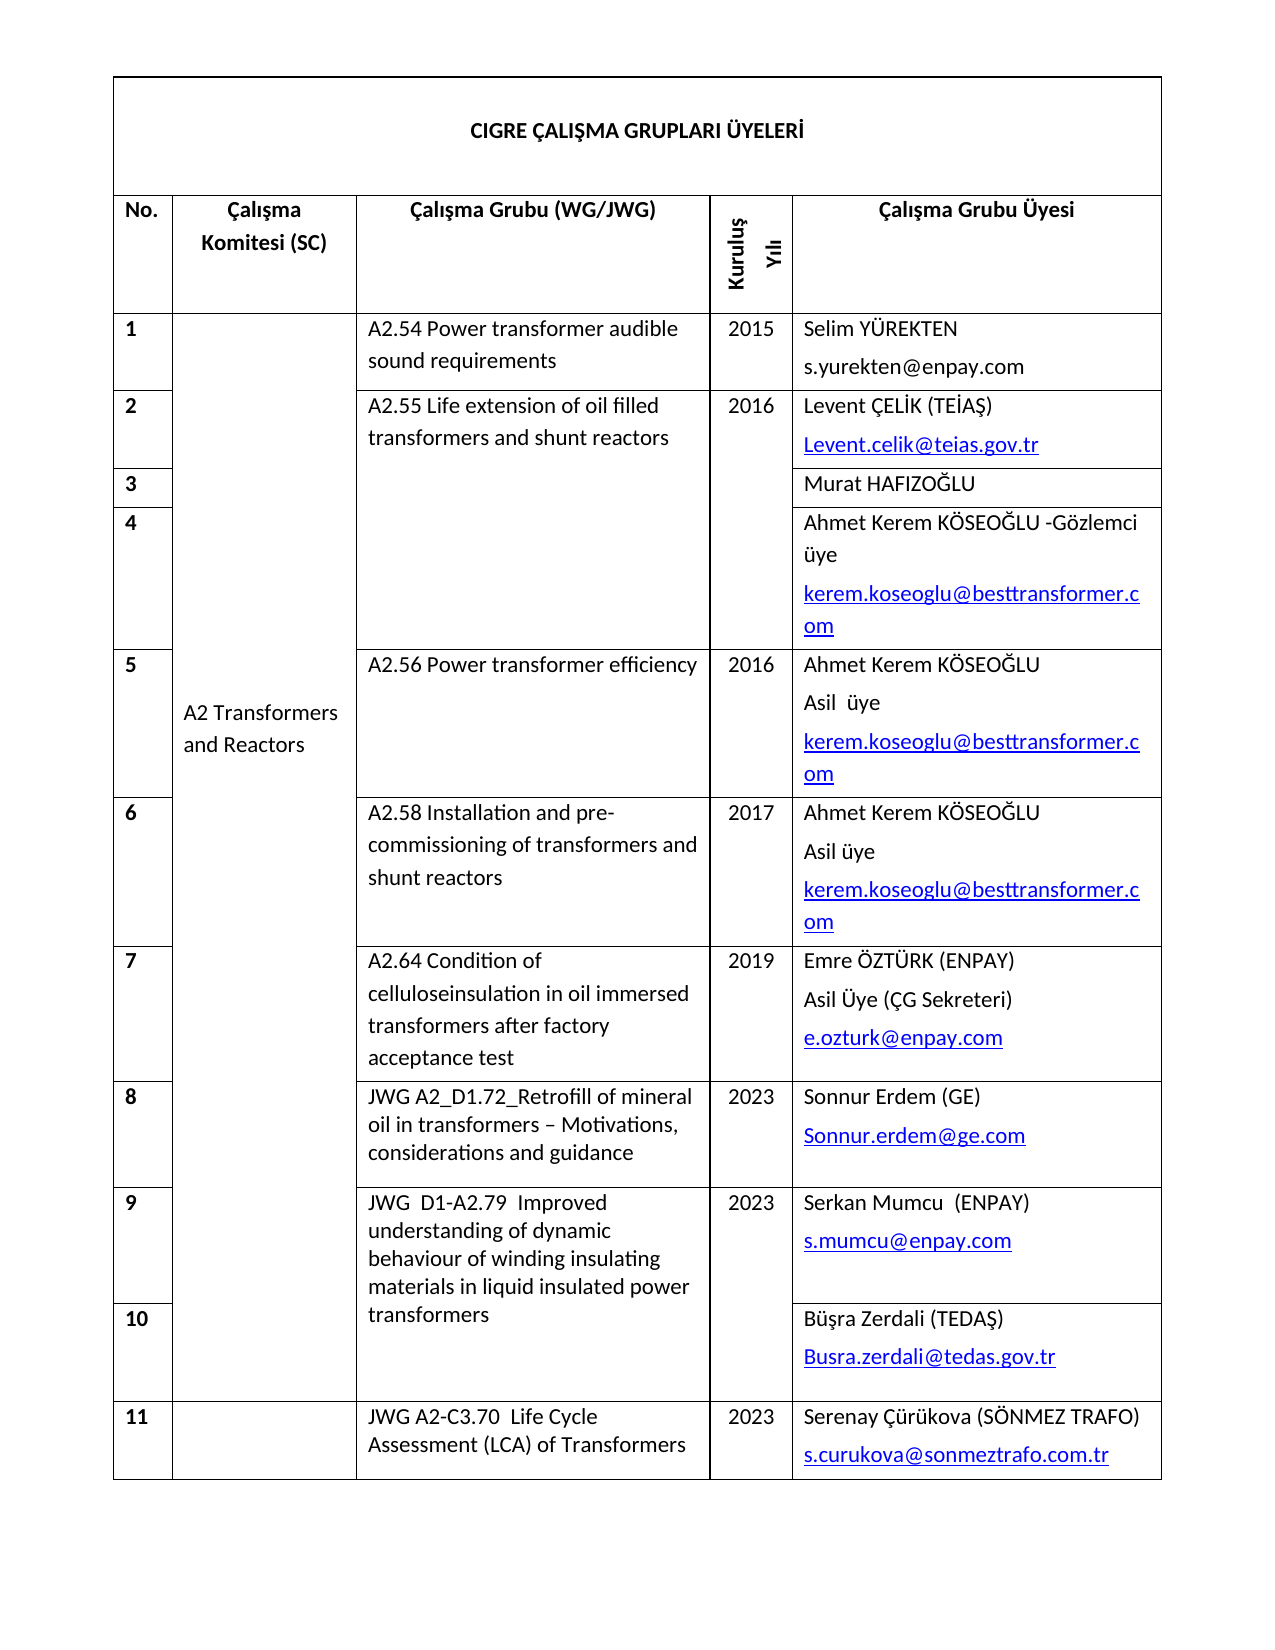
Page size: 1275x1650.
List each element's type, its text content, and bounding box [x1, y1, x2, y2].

table_cell Kuruluş Yılı [711, 196, 792, 313]
table_cell Çalışma Grubu Üyesi [793, 196, 1161, 313]
table_cell 1 [114, 314, 172, 390]
table_cell Çalışma Grubu (WG/JWG) [357, 196, 709, 313]
table_cell No. [114, 196, 172, 313]
table_cell Ahmet Kerem KÖSEOĞLU Asil üye kerem.koseoglu@besttransformer.com [793, 650, 1161, 797]
table_cell 2016 [711, 391, 792, 649]
table_cell A2.54 Power transformer audible sound requirements [357, 314, 709, 390]
table_cell 3 [114, 469, 172, 507]
table_header CIGRE ÇALIŞMA GRUPLARI ÜYELERİ [114, 78, 1161, 194]
table_cell 10 [114, 1304, 172, 1401]
table_cell 2019 [711, 947, 792, 1081]
table_cell Selim YÜREKTEN s.yurekten@enpay.com [793, 314, 1161, 390]
table_cell Serkan Mumcu (ENPAY) s.mumcu@enpay.com [793, 1188, 1161, 1303]
table_cell 2 [114, 391, 172, 468]
table_cell 8 [114, 1082, 172, 1187]
table_cell Ahmet Kerem KÖSEOĞLU -Gözlemci üye kerem.koseoglu@besttransformer.com [793, 508, 1161, 649]
table_cell 2023 [711, 1082, 792, 1187]
table_cell A2.64 Condition of celluloseinsulation in oil immersed transformers after factory acceptance test [357, 947, 709, 1081]
table_cell 2023 [711, 1402, 792, 1479]
table_cell 7 [114, 947, 172, 1081]
table_cell JWG A2-C3.70 Life Cycle Assessment (LCA) of Transformers [357, 1402, 709, 1479]
table_cell 5 [114, 650, 172, 797]
table_cell 2015 [711, 314, 792, 390]
table_cell Emre ÖZTÜRK (ENPAY) Asil Üye (ÇG Sekreteri) e.ozturk@enpay.com [793, 947, 1161, 1081]
table_cell 9 [114, 1188, 172, 1303]
table_cell 11 [114, 1402, 172, 1479]
table_cell [173, 1402, 356, 1479]
table_cell 2017 [711, 798, 792, 946]
table_cell 4 [114, 508, 172, 649]
table_cell A2 Transformers and Reactors [173, 314, 356, 1401]
table_cell Levent ÇELİK (TEİAŞ) Levent.celik@teias.gov.tr [793, 391, 1161, 468]
table_cell Büşra Zerdali (TEDAŞ) Busra.zerdali@tedas.gov.tr [793, 1304, 1161, 1401]
table_cell Ahmet Kerem KÖSEOĞLU Asil üye kerem.koseoglu@besttransformer.com [793, 798, 1161, 946]
table_cell Çalışma Komitesi (SC) [173, 196, 356, 313]
table_cell Murat HAFIZOĞLU [793, 469, 1161, 507]
table_cell JWG D1-A2.79 Improved understanding of dynamic behaviour of winding insulating materials in liquid insulated power transformers [357, 1188, 709, 1401]
table_cell 2023 [711, 1188, 792, 1401]
table_cell 6 [114, 798, 172, 946]
table_cell JWG A2_D1.72_Retrofill of mineral oil in transformers – Motivations, considerations and guidance [357, 1082, 709, 1187]
table_cell A2.55 Life extension of oil filled transformers and shunt reactors [357, 391, 709, 649]
table_cell 2016 [711, 650, 792, 797]
table_cell Sonnur Erdem (GE) Sonnur.erdem@ge.com [793, 1082, 1161, 1187]
table_cell A2.58 Installation and pre-commissioning of transformers and shunt reactors [357, 798, 709, 946]
table_cell Serenay Çürükova (SÖNMEZ TRAFO) s.curukova@sonmeztrafo.com.tr [793, 1402, 1161, 1479]
table_cell A2.56 Power transformer efficiency [357, 650, 709, 797]
